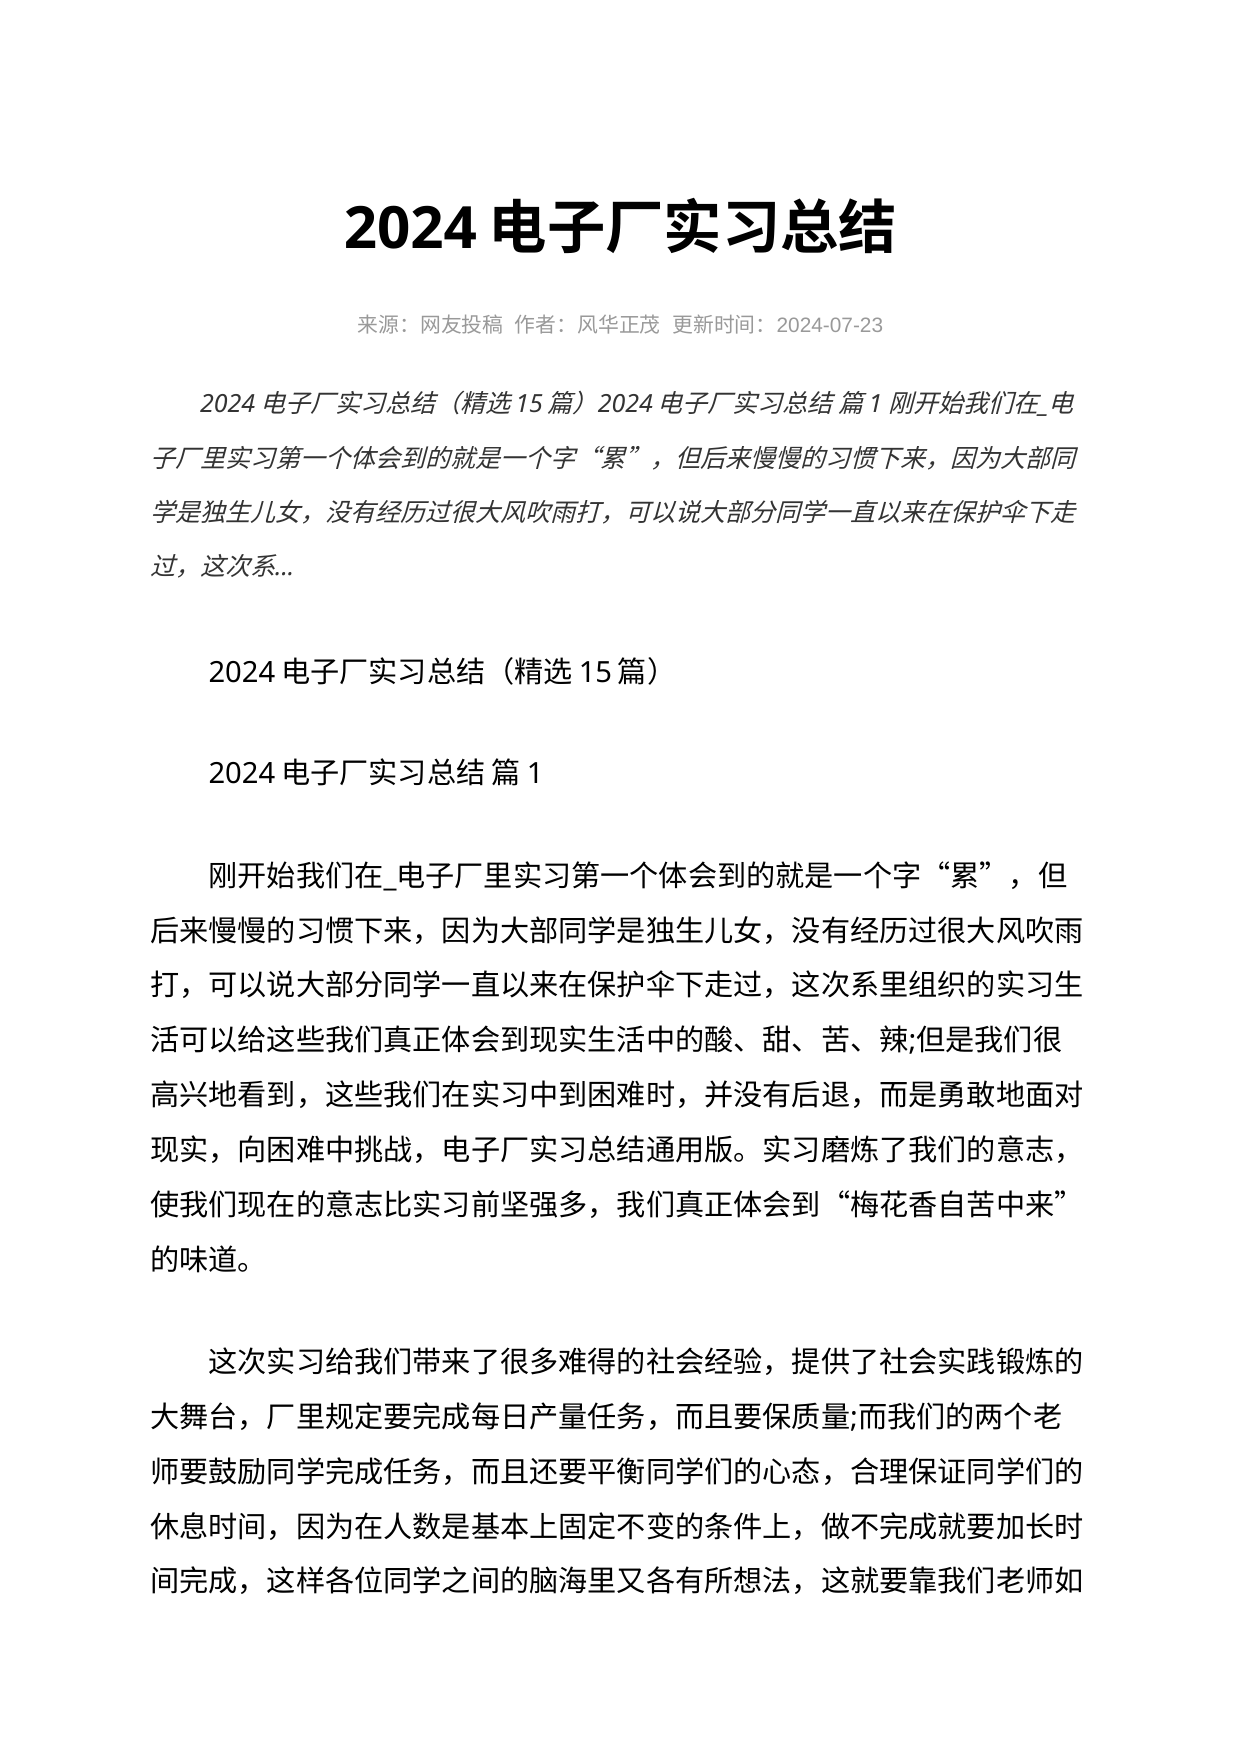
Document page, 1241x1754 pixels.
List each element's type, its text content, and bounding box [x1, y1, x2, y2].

text 来源：网友投稿 作者：风华正茂 更新时间：2024-07-23 [150, 313, 1090, 337]
text 2024电子厂实习总结（精选15篇）2024电子厂实习总结 篇1 刚开始我们在_电子厂里实习第一个体会到的就是一个字“累”，但后来慢慢的习惯下来，因为大部同学是独生儿女，没有经历过很大风吹雨打，可以说大部分同学一直以来在保护伞下走过，这次系... [150, 384, 1090, 583]
text 2024电子厂实习总结 篇1 [150, 750, 1090, 792]
text 2024电子厂实习总结（精选15篇） [150, 648, 1090, 691]
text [150, 1338, 1090, 1600]
text 刚开始我们在_电子厂里实习第一个体会到的就是一个字“累”，但后来慢慢的习惯下来，因为大部同学是独生儿女，没有经历过很大风吹雨打，可以说大部分同学一直以来在保护伞下走过，这次系里组织的实习生活可以给这些我们真正体会到现实生活中的酸、甜、苦、辣;但是我们很高兴地看到，这些我们在实习中到困难时，并没有后退，而是勇敢地面对现实，向困难中挑战，电子厂实习总结通用版。实习磨炼了我们的意志，使我们现在的意志比实习前坚强多，我们真正体会到“梅花香自苦中来”的味道。 [150, 852, 1090, 1279]
subtitle 2024电子厂实习总结 [150, 181, 1090, 266]
